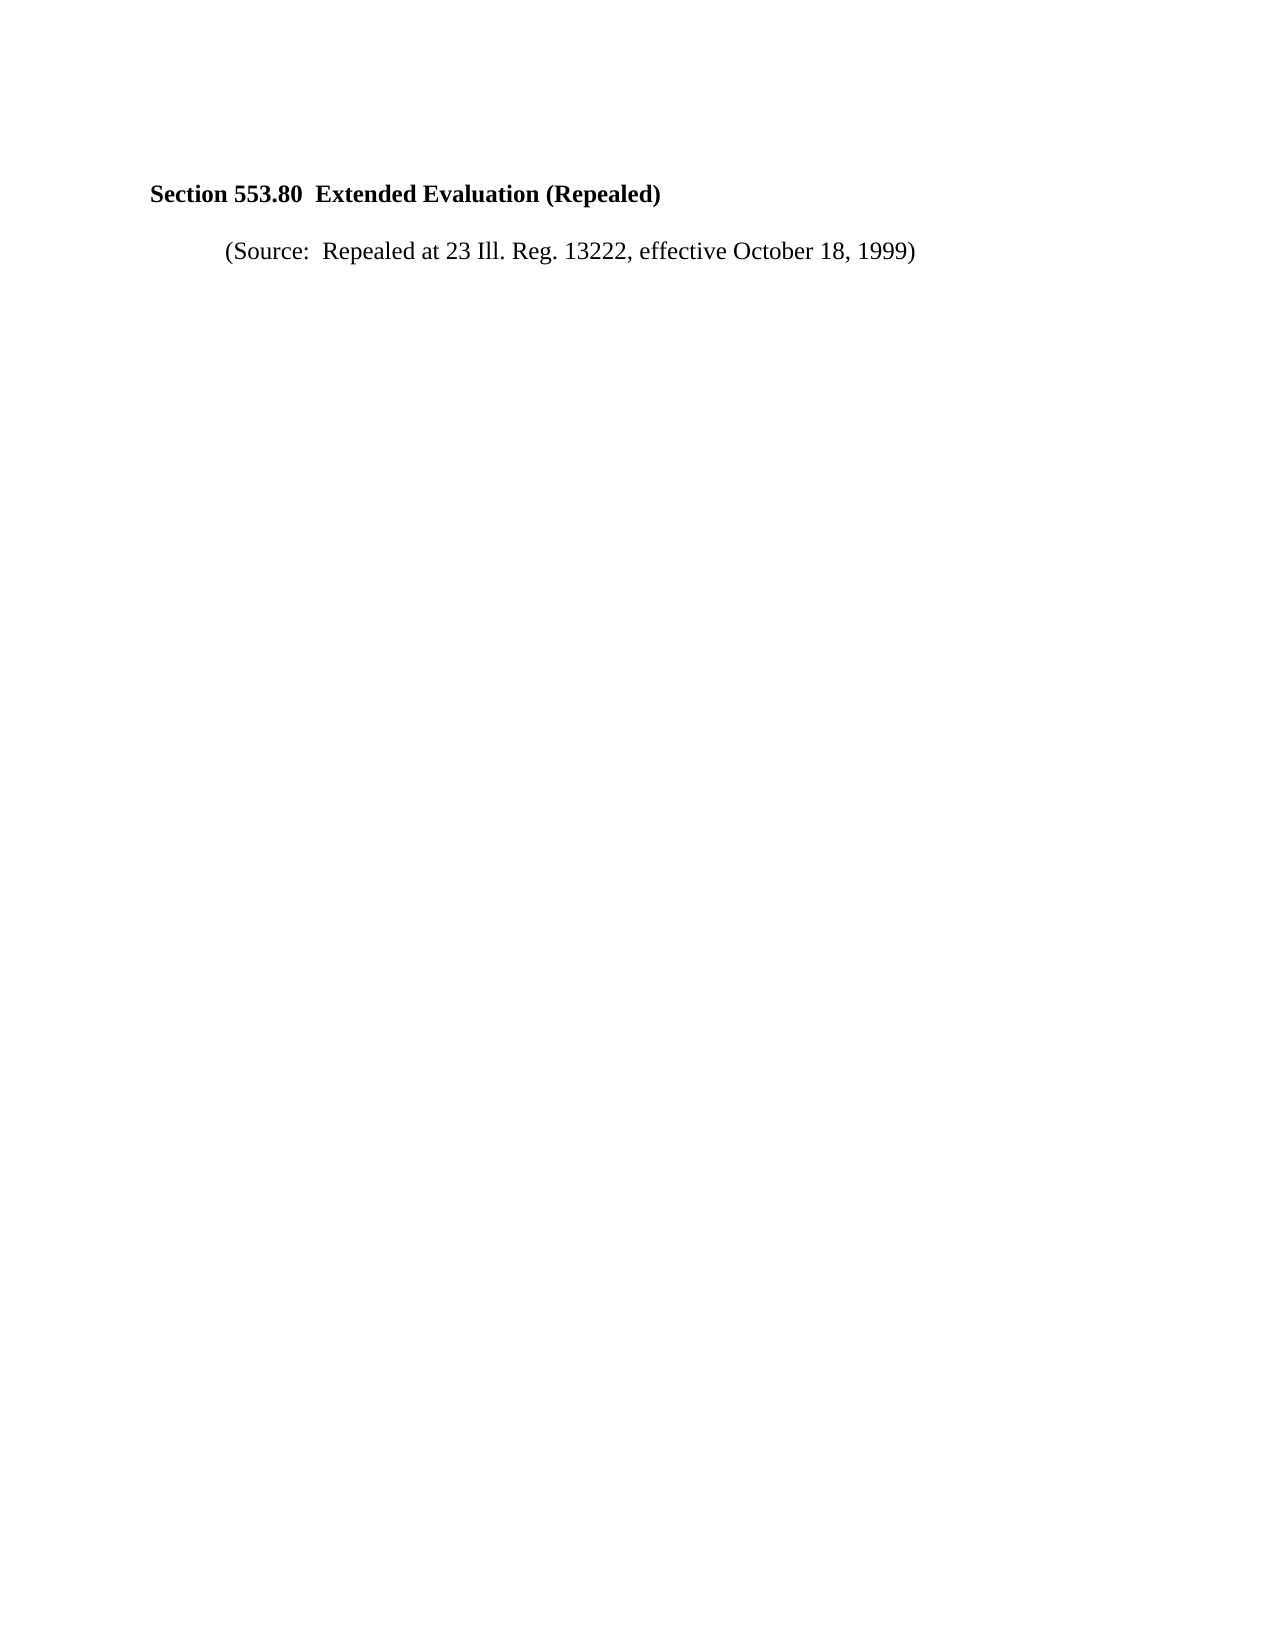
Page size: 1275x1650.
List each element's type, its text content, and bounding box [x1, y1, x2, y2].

text Section 553.80 Extended Evaluation (Repealed) [150, 179, 1125, 207]
text (Source: Repealed at 23 Ill. Reg. 13222, effective October 18, 1999) [225, 236, 1125, 265]
